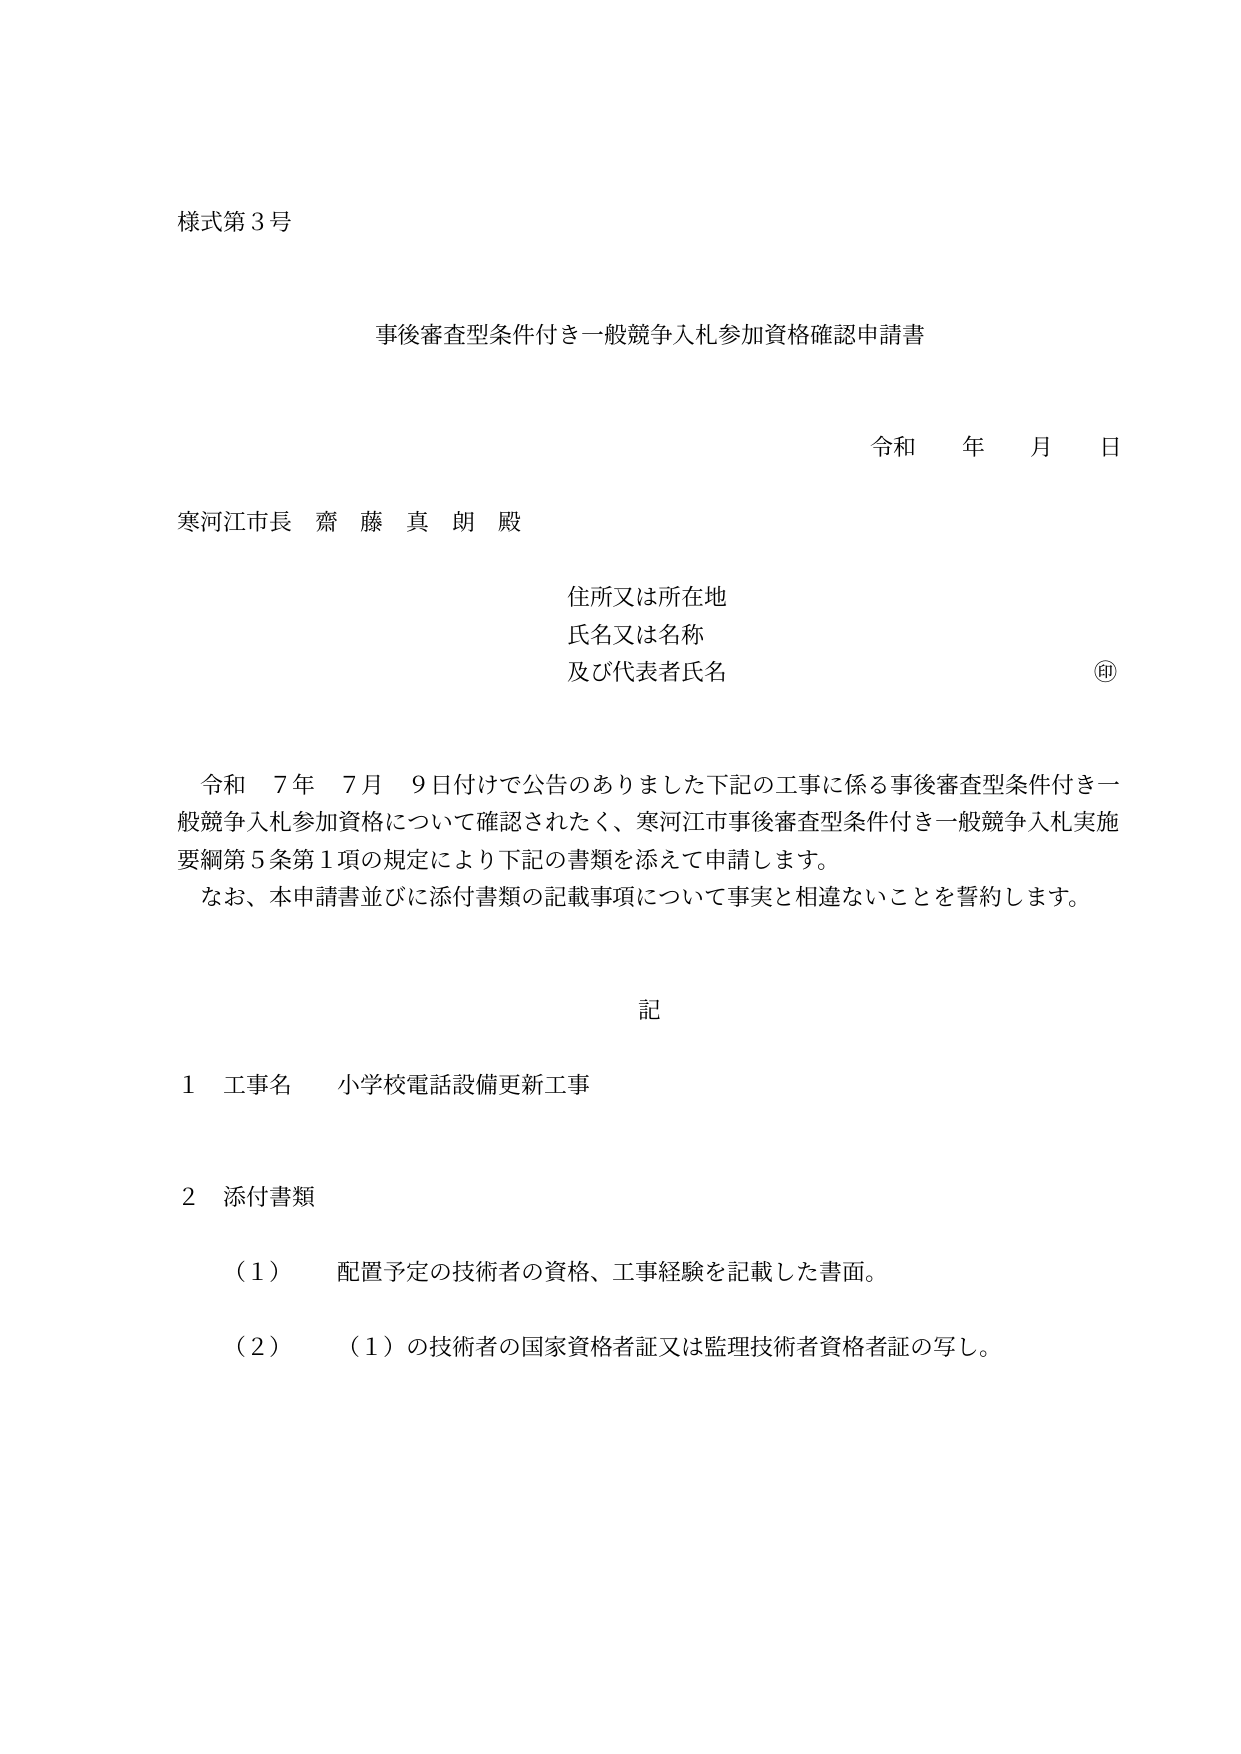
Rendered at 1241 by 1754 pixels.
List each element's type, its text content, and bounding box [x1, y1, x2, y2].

text ２ 添付書類 [177, 1177, 1122, 1214]
text （２） （１）の技術者の国家資格者証又は監理技術者資格者証の写し。 [177, 1327, 1122, 1364]
text 住所又は所在地 [177, 577, 1122, 614]
text 令和 ７年 ７月 ９日付けで公告のありました下記の工事に係る事後審査型条件付き一般競争入札参加資格について確認されたく、寒河江市事後審査型条件付き一般競争入札実施要綱第５条第１項の規定により下記の書類を添えて申請します。 [177, 764, 1122, 877]
text 様式第３号 [177, 202, 1122, 239]
text なお、本申請書並びに添付書類の記載事項について事実と相違ないことを誓約します。 [177, 877, 1122, 914]
text 令和 年 月 日 [177, 427, 1122, 464]
text 氏名又は名称 [177, 614, 1122, 652]
subtitle 記 [177, 989, 1122, 1027]
text １ 工事名 小学校電話設備更新工事 [177, 1064, 1122, 1102]
text 及び代表者氏名 ㊞ [177, 652, 1122, 689]
text 事後審査型条件付き一般競争入札参加資格確認申請書 [177, 314, 1122, 352]
text 寒河江市長 齋 藤 真 朗 殿 [177, 502, 1122, 539]
text （１） 配置予定の技術者の資格、工事経験を記載した書面。 [177, 1252, 1122, 1289]
